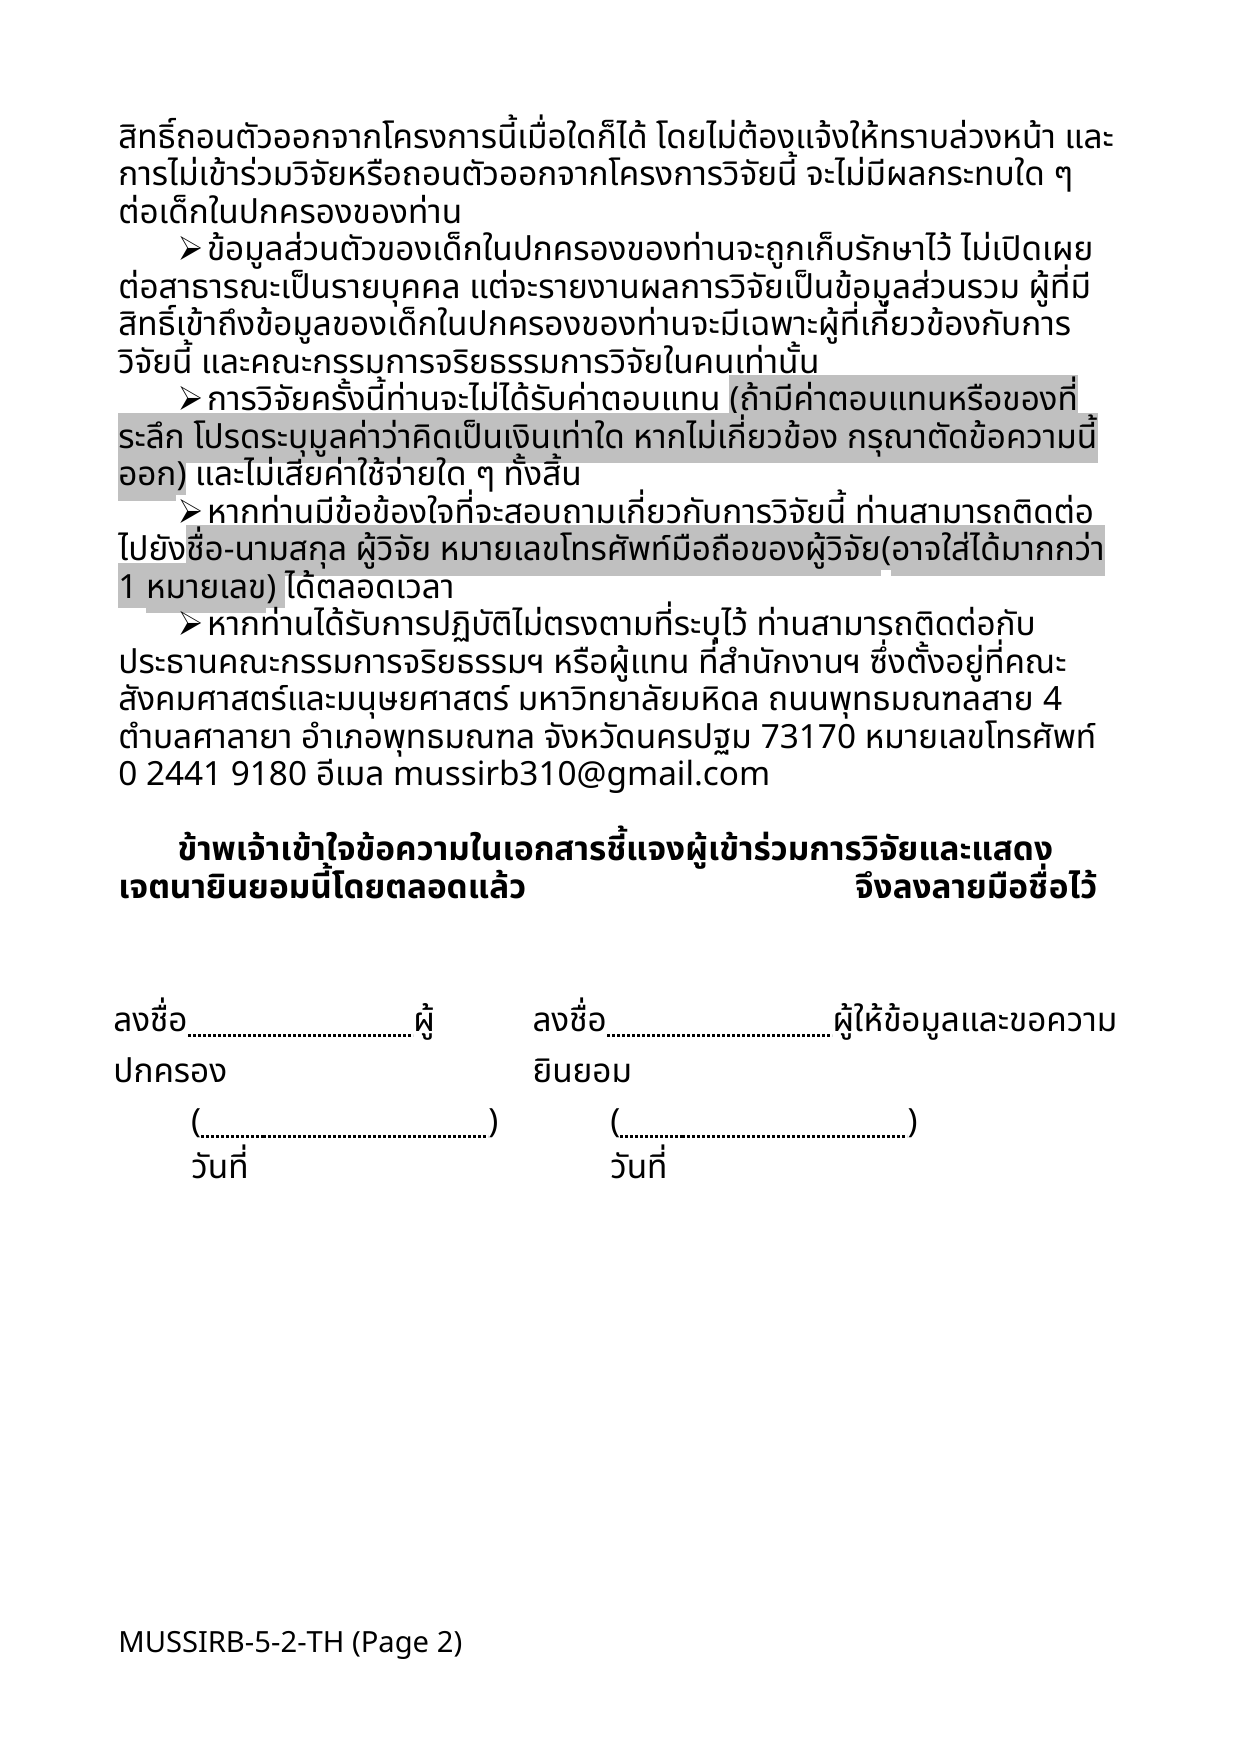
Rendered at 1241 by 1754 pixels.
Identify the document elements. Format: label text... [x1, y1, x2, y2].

list การวิจัยครั้งนี้ท่านจะไม่ได้รับค่าตอบแทน (ถ้ามีค่าตอบแทนหรือของที่ระลึก โปรดระบุมูลค่าว่าคิดเป็นเงินเท่าใด หากไม่เกี่ยวข้อง กรุณาตัดข้อความนี้ออก) และไม่เสียค่าใช้จ่ายใด ๆ ทั้งสิ้น [118, 381, 729, 413]
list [118, 118, 1122, 231]
list หากท่านได้รับการปฏิบัติไม่ตรงตามที่ระบุไว้ ท่านสามารถติดต่อกับประธานคณะกรรมการจริยธรรมฯ หรือผู้แทน ที่สำนักงานฯ ซึ่งตั้งอยู่ที่คณะสังคมศาสตร์และมนุษยศาสตร์ มหาวิทยาลัยมหิดล ถนนพุทธมณฑลสาย 4 ตำบลศาลายา อำเภอพุทธมณฑล จังหวัดนครปฐม 73170 หมายเลขโทรศัพท์ 0 2441 9180 อีเมล mussirb310@gmail.com [118, 606, 1122, 793]
list การวิจัยครั้งนี้ท่านจะไม่ได้รับค่าตอบแทน (ถ้ามีค่าตอบแทนหรือของที่ระลึก โปรดระบุมูลค่าว่าคิดเป็นเงินเท่าใด หากไม่เกี่ยวข้อง กรุณาตัดข้อความนี้ออก) และไม่เสียค่าใช้จ่ายใด ๆ ทั้งสิ้น [186, 381, 1122, 493]
table_header ลงชื่อ ผู้ให้ข้อมูลและขอความยินยอม ( ) วันที่ [521, 996, 1138, 1329]
list หากท่านมีข้อข้องใจที่จะสอบถามเกี่ยวกับการวิจัยนี้ ท่านสามารถติดต่อไปยังชื่อ-นามสกุล ผู้วิจัย หมายเลขโทรศัพท์มือถือของผู้วิจัย(อาจใส่ได้มากกว่า 1 หมายเลข) ได้ตลอดเวลา [118, 493, 1122, 606]
list ข้อมูลส่วนตัวของเด็กในปกครองของท่านจะถูกเก็บรักษาไว้ ไม่เปิดเผยต่อสาธารณะเป็นรายบุคคล แต่จะรายงานผลการวิจัยเป็นข้อมูลส่วนรวม ผู้ที่มีสิทธิ์เข้าถึงข้อมูลของเด็กในปกครองของท่านจะมีเฉพาะผู้ที่เกี่ยวข้องกับการวิจัยนี้ และคณะกรรมการจริยธรรมการวิจัยในคนเท่านั้น [118, 231, 1122, 381]
table_header ลงชื่อ ผู้ปกครอง ( ) วันที่ [102, 996, 521, 1329]
text ข้าพเจ้าเข้าใจข้อความในเอกสารชี้แจงผู้เข้าร่วมการวิจัยและแสดงเจตนายินยอมนี้โดยตลอดแล้ว จึงลงลายมือชื่อไว้ [118, 831, 1122, 906]
